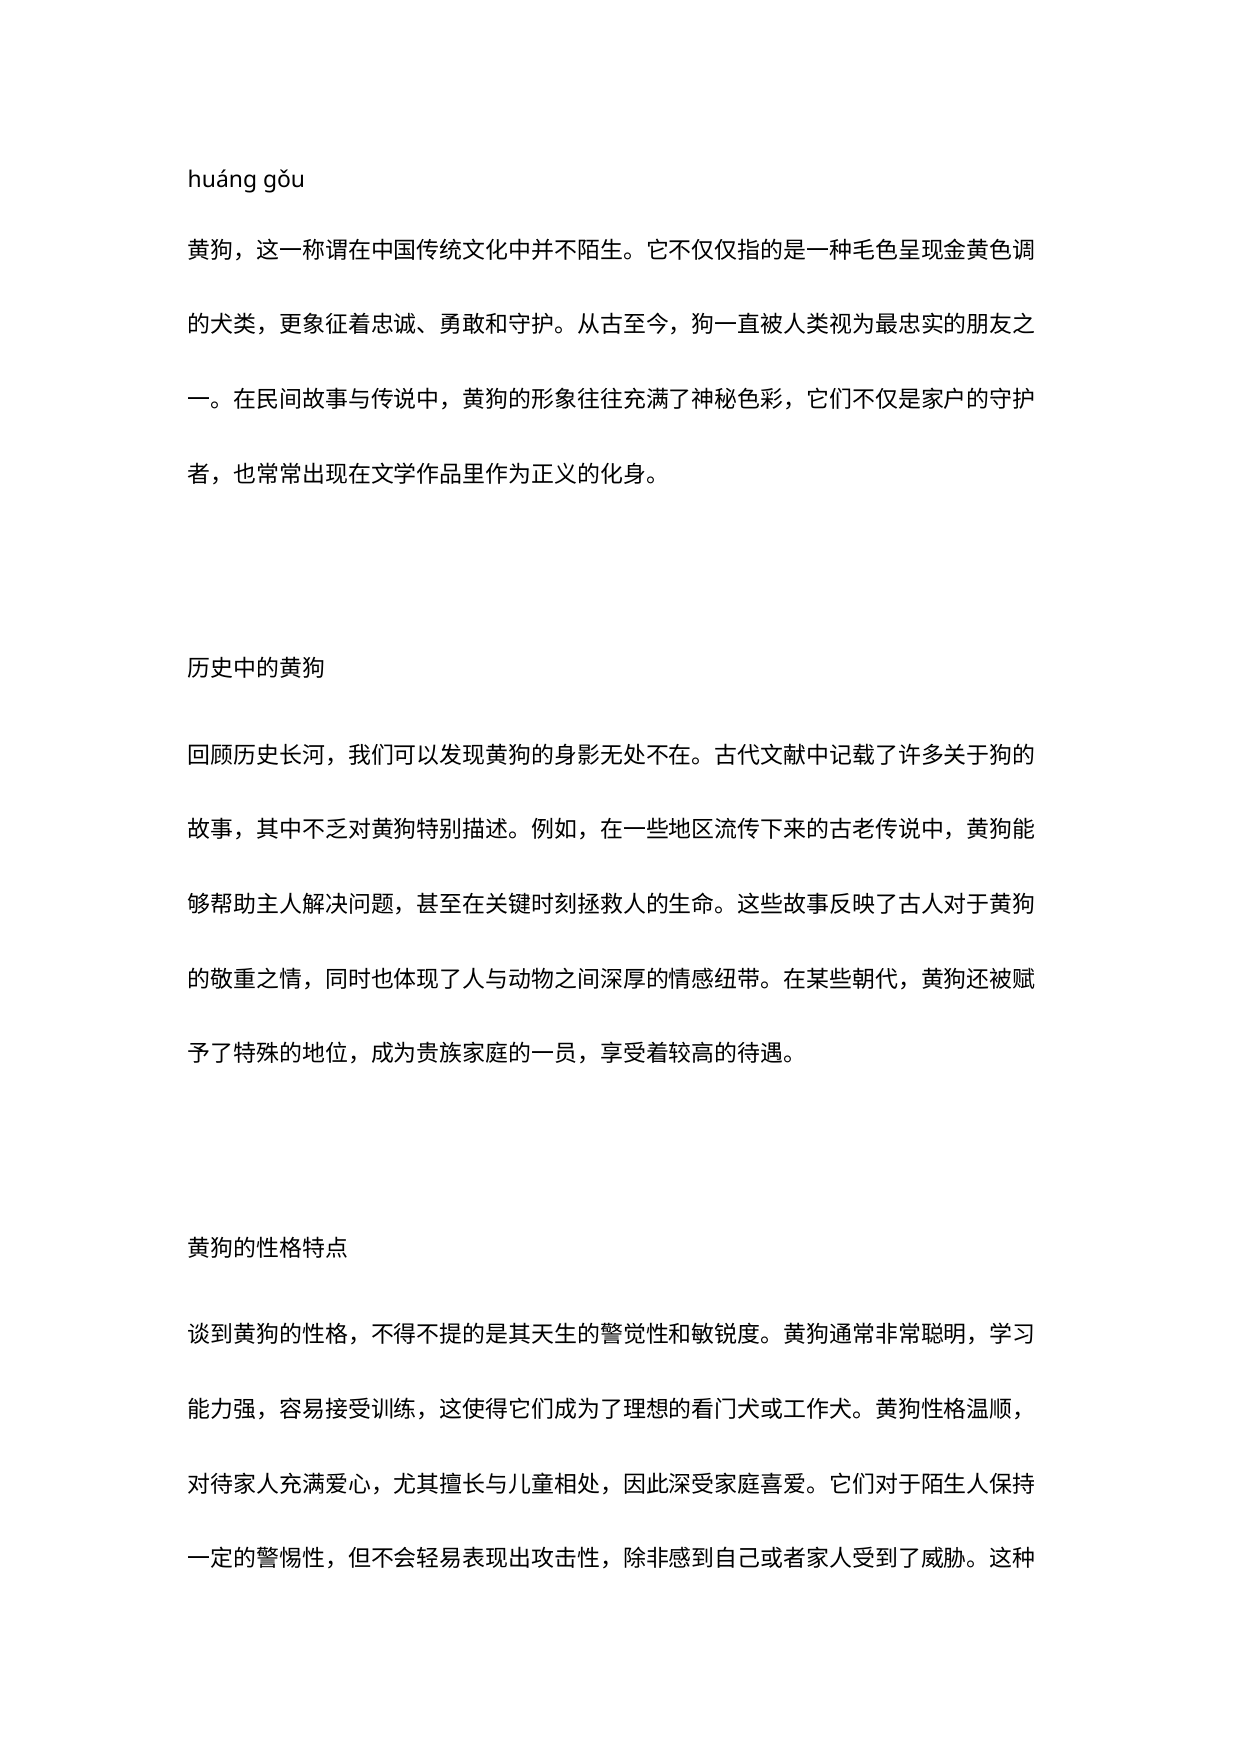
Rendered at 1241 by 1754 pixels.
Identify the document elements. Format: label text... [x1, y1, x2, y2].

text 历史中的黄狗 [187, 634, 1053, 699]
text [187, 1300, 1053, 1589]
text 回顾历史长河，我们可以发现黄狗的身影无处不在。古代文献中记载了许多关于狗的故事，其中不乏对黄狗特别描述。例如，在一些地区流传下来的古老传说中，黄狗能够帮助主人解决问题，甚至在关键时刻拯救人的生命。这些故事反映了古人对于黄狗的敬重之情，同时也体现了人与动物之间深厚的情感纽带。在某些朝代，黄狗还被赋予了特殊的地位，成为贵族家庭的一员，享受着较高的待遇。 [187, 721, 1053, 1084]
text 黄狗，这一称谓在中国传统文化中并不陌生。它不仅仅指的是一种毛色呈现金黄色调的犬类，更象征着忠诚、勇敢和守护。从古至今，狗一直被人类视为最忠实的朋友之一。在民间故事与传说中，黄狗的形象往往充满了神秘色彩，它们不仅是家户的守护者，也常常出现在文学作品里作为正义的化身。 [187, 216, 1053, 505]
text 黄狗的性格特点 [187, 1214, 1053, 1279]
text huáng gǒu [187, 162, 1053, 194]
